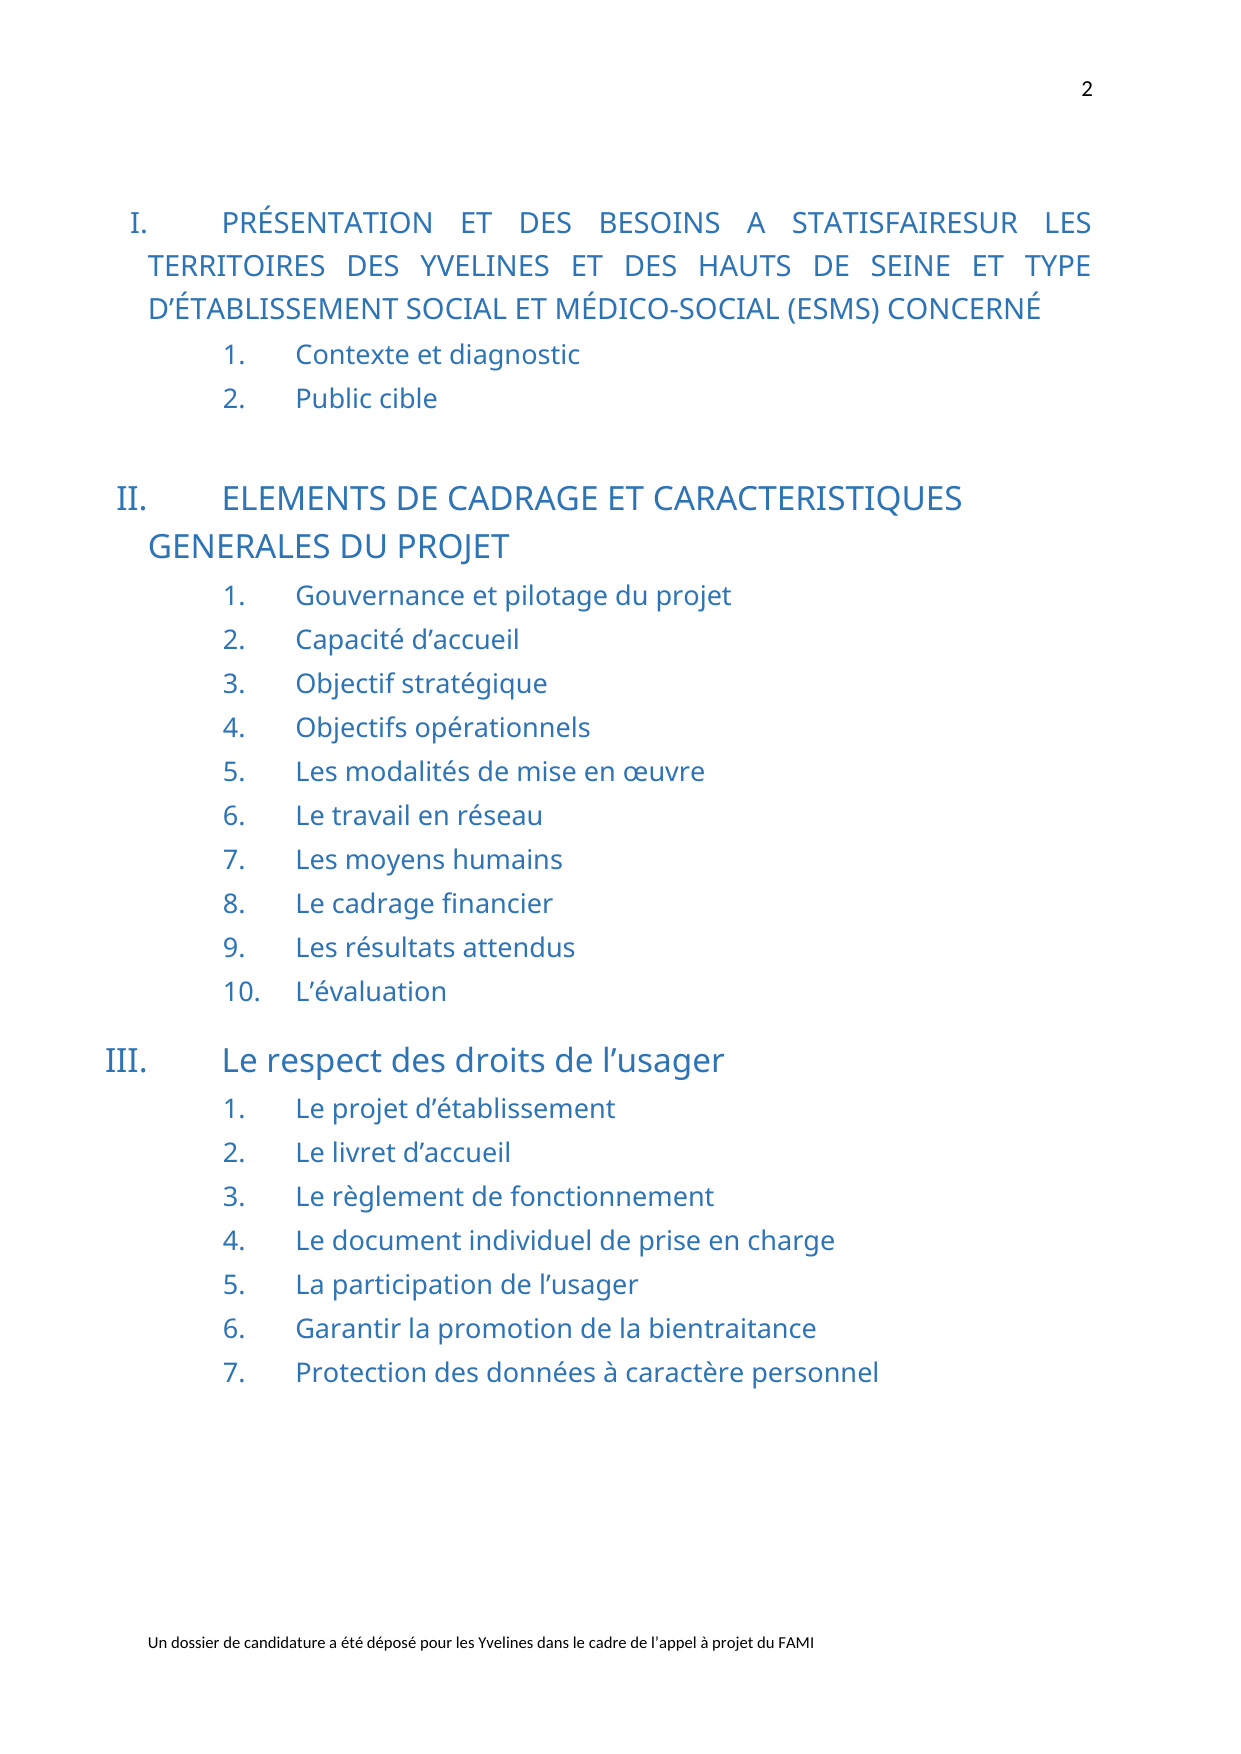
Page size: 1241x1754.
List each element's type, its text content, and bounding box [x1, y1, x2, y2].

subtitle La participation de l’usager [223, 1266, 1093, 1303]
subtitle Protection des données à caractère personnel [223, 1354, 1093, 1391]
subtitle Le document individuel de prise en charge [223, 1222, 1093, 1259]
subtitle Les résultats attendus [223, 928, 1093, 965]
subtitle L’évaluation [223, 972, 1093, 1009]
subtitle Le règlement de fonctionnement [223, 1178, 1093, 1215]
subtitle Les modalités de mise en œuvre [223, 752, 1093, 789]
subtitle Les moyens humains [223, 840, 1093, 877]
subtitle Présentation et DES BESOINS A STATISFAIRESUR LES TERRITOIRES DES YVELINES ET DES HAUTS DE SEINE ET type d’établissement social et médico-social (ESMS) concerné [148, 203, 1093, 328]
subtitle Contexte et diagnostic [223, 335, 1093, 372]
subtitle Objectifs opérationnels [223, 708, 1093, 745]
subtitle Public cible [223, 379, 1093, 416]
subtitle Le travail en réseau [223, 796, 1093, 833]
subtitle Garantir la promotion de la bientraitance [223, 1310, 1093, 1347]
subtitle Gouvernance et pilotage du projet [223, 576, 1093, 613]
subtitle Capacité d’accueil [223, 620, 1093, 657]
subtitle Le projet d’établissement [223, 1090, 1093, 1127]
subtitle ELEMENTS DE CADRAGE ET CARACTERISTIQUES GENERALES DU PROJET [148, 474, 1093, 569]
subtitle Le livret d’accueil [223, 1134, 1093, 1171]
subtitle Le cadrage financier [223, 884, 1093, 921]
subtitle Le respect des droits de l’usager [148, 1037, 1093, 1082]
subtitle Objectif stratégique [223, 664, 1093, 701]
